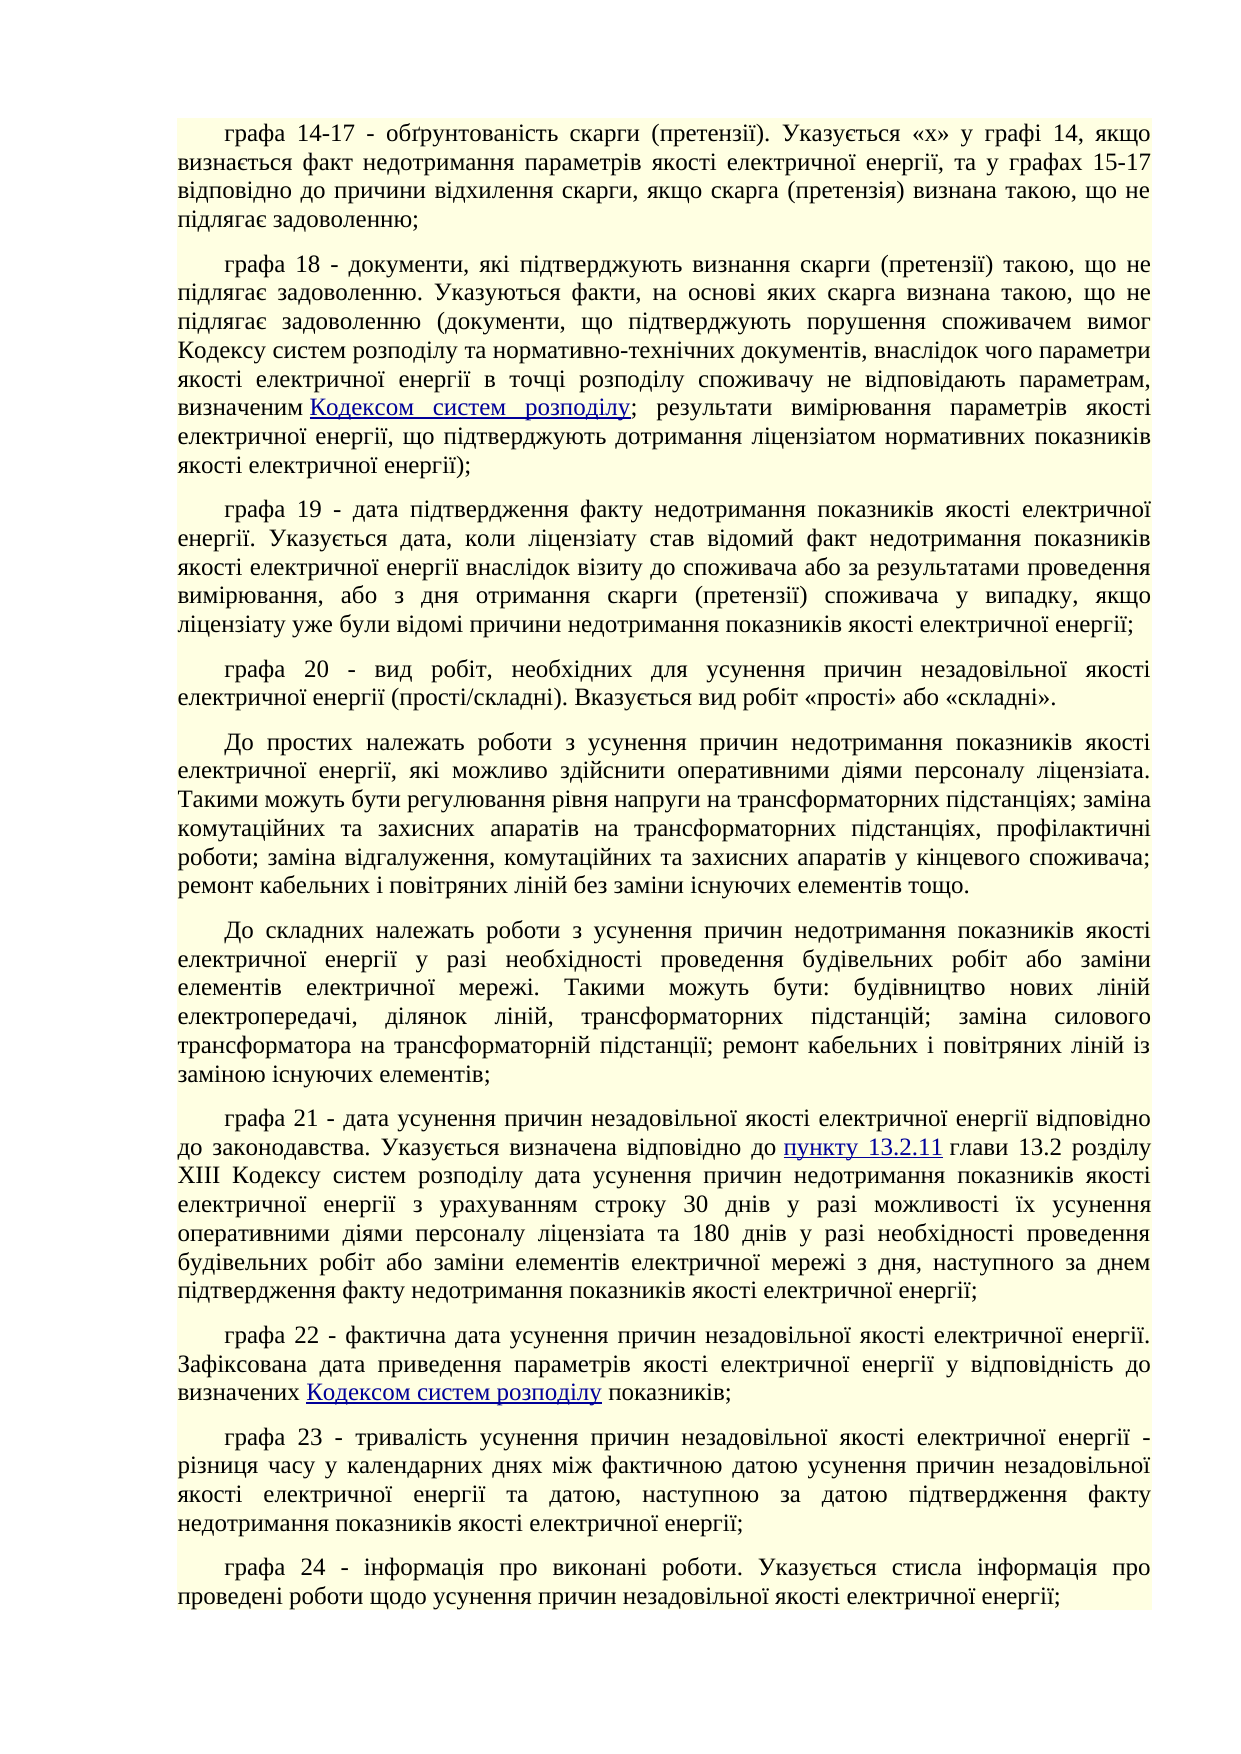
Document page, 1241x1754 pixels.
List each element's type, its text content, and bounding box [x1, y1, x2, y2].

text графа 18 - документи, які підтверджують визнання скарги (претензії) такою, що не підлягає задоволенню. Указуються факти, на основі яких скарга визнана такою, що не підлягає задоволенню (документи, що підтверджують порушення споживачем вимог Кодексу систем розподілу та нормативно-технічних документів, внаслідок чого параметри якості електричної енергії в точці розподілу споживачу не відповідають параметрам, визначеним Кодексом систем розподілу; результати вимірювання параметрів якості електричної енергії, що підтверджують дотримання ліцензіатом нормативних показників якості електричної енергії); [177, 249, 1152, 479]
text графа 20 - вид робіт, необхідних для усунення причин незадовільної якості електричної енергії (прості/складні). Вказується вид робіт «прості» або «складні». [177, 654, 1152, 711]
text графа 24 - інформація про виконані роботи. Указується стисла інформація про проведені роботи щодо усунення причин незадовільної якості електричної енергії; [177, 1552, 1152, 1610]
text графа 22 - фактична дата усунення причин незадовільної якості електричної енергії. Зафіксована дата приведення параметрів якості електричної енергії у відповідність до визначених Кодексом систем розподілу показників; [177, 1320, 1152, 1406]
text графа 23 - тривалість усунення причин незадовільної якості електричної енергії - різниця часу у календарних днях між фактичною датою усунення причин незадовільної якості електричної енергії та датою, наступною за датою підтвердження факту недотримання показників якості електричної енергії; [177, 1422, 1152, 1537]
text графа 19 - дата підтвердження факту недотримання показників якості електричної енергії. Указується дата, коли ліцензіату став відомий факт недотримання показників якості електричної енергії внаслідок візиту до споживача або за результатами проведення вимірювання, або з дня отримання скарги (претензії) споживача у випадку, якщо ліцензіату уже були відомі причини недотримання показників якості електричної енергії; [177, 494, 1152, 638]
text До складних належать роботи з усунення причин недотримання показників якості електричної енергії у разі необхідності проведення будівельних робіт або заміни елементів електричної мережі. Такими можуть бути: будівництво нових ліній електропередачі, ділянок ліній, трансформаторних підстанцій; заміна силового трансформатора на трансформаторній підстанції; ремонт кабельних і повітряних ліній із заміною існуючих елементів; [177, 915, 1152, 1087]
text графа 14-17 - обґрунтованість скарги (претензії). Указується «х» у графі 14, якщо визнається факт недотримання параметрів якості електричної енергії, та у графах 15-17 відповідно до причини відхилення скарги, якщо скарга (претензія) визнана такою, що не підлягає задоволенню; [177, 118, 1152, 233]
text До простих належать роботи з усунення причин недотримання показників якості електричної енергії, які можливо здійснити оперативними діями персоналу ліцензіата. Такими можуть бути регулювання рівня напруги на трансформаторних підстанціях; заміна комутаційних та захисних апаратів на трансформаторних підстанціях, профілактичні роботи; заміна відгалуження, комутаційних та захисних апаратів у кінцевого споживача; ремонт кабельних і повітряних ліній без заміни існуючих елементів тощо. [177, 727, 1152, 899]
text графа 21 - дата усунення причин незадовільної якості електричної енергії відповідно до законодавства. Указується визначена відповідно до пункту 13.2.11 глави 13.2 розділу ХІІІ Кодексу систем розподілу дата усунення причин недотримання показників якості електричної енергії з урахуванням строку 30 днів у разі можливості їх усунення оперативними діями персоналу ліцензіата та 180 днів у разі необхідності проведення будівельних робіт або заміни елементів електричної мережі з дня, наступного за днем підтвердження факту недотримання показників якості електричної енергії; [177, 1103, 1152, 1304]
